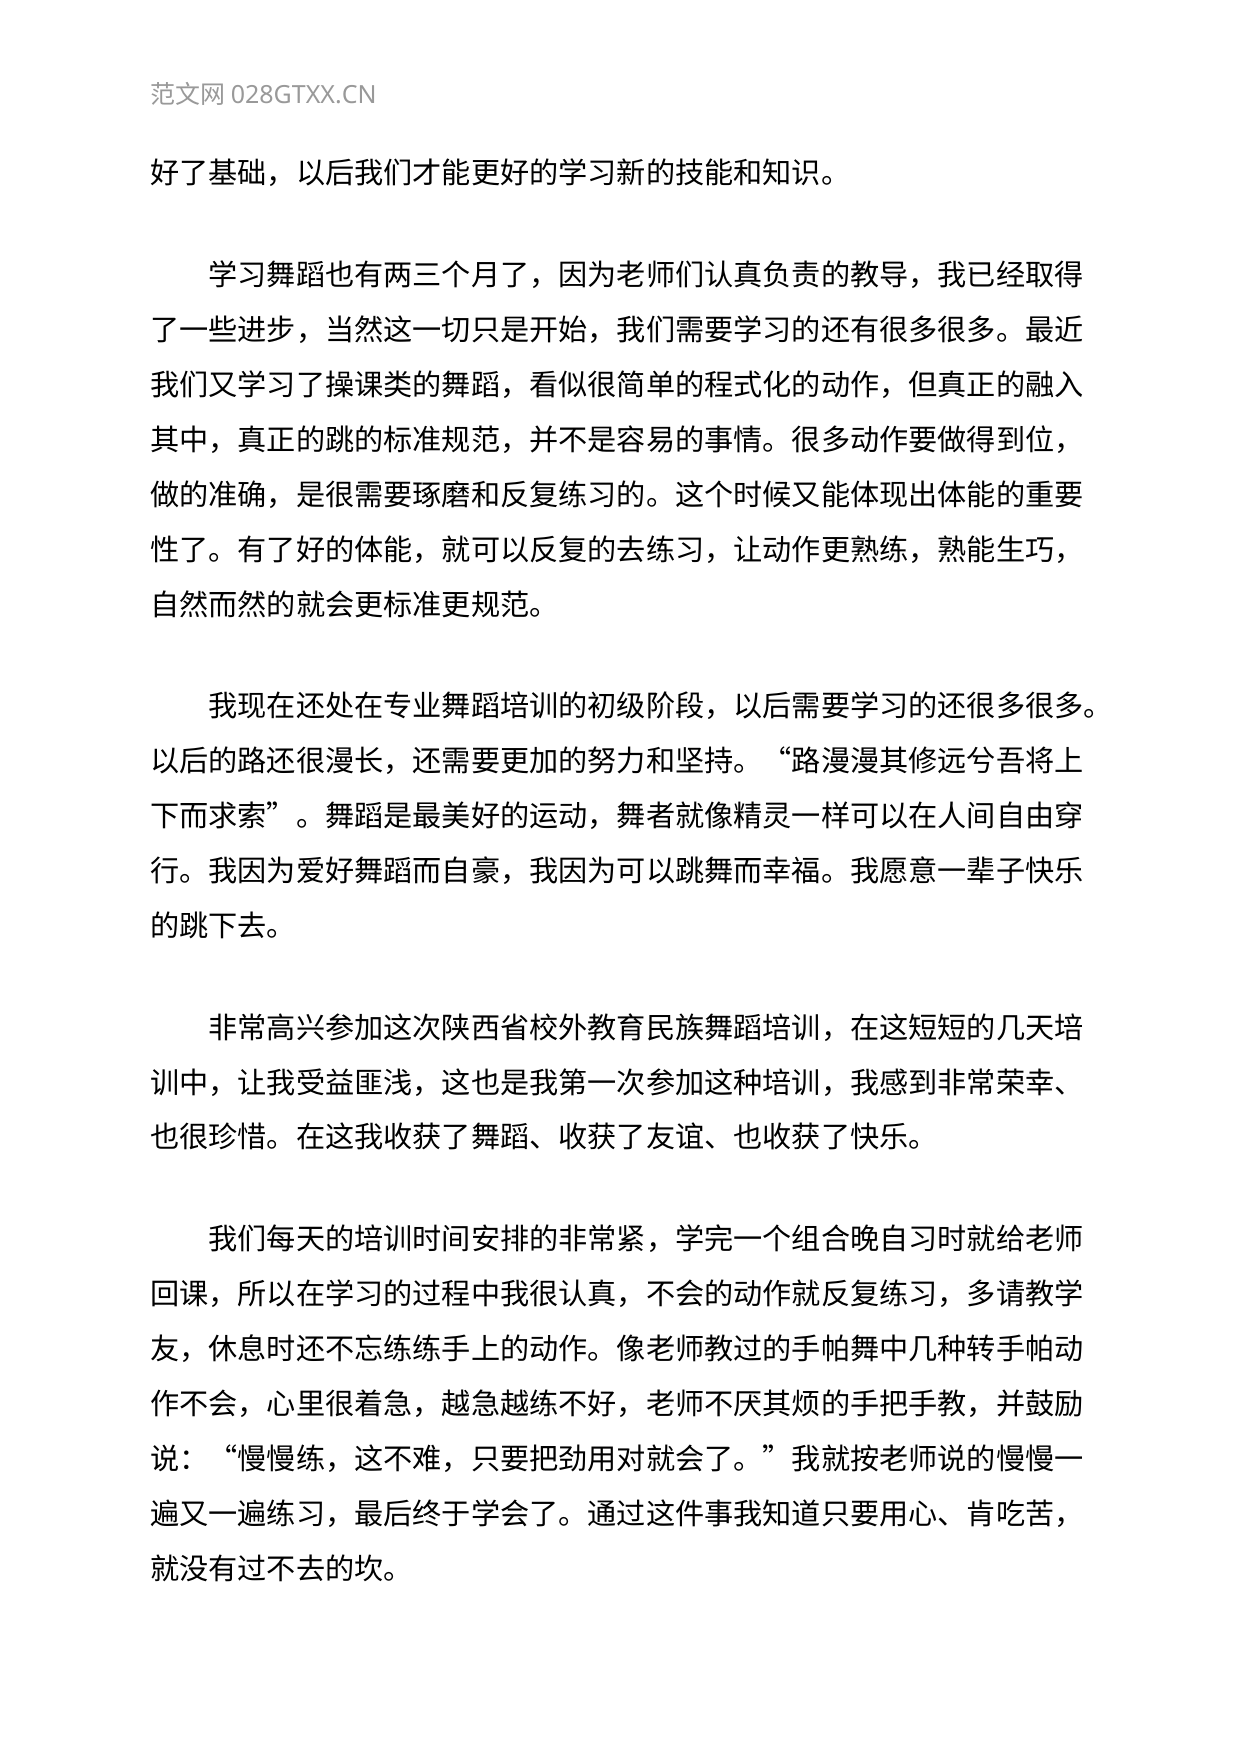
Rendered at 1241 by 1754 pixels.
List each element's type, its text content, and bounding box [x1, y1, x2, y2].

text 我现在还处在专业舞蹈培训的初级阶段，以后需要学习的还很多很多。以后的路还很漫长，还需要更加的努力和坚持。“路漫漫其修远兮吾将上下而求索”。舞蹈是最美好的运动，舞者就像精灵一样可以在人间自由穿行。我因为爱好舞蹈而自豪，我因为可以跳舞而幸福。我愿意一辈子快乐的跳下去。 [150, 683, 1090, 945]
text 非常高兴参加这次陕西省校外教育民族舞蹈培训，在这短短的几天培训中，让我受益匪浅，这也是我第一次参加这种培训，我感到非常荣幸、也很珍惜。在这我收获了舞蹈、收获了友谊、也收获了快乐。 [150, 1004, 1090, 1156]
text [150, 150, 1090, 192]
text 我们每天的培训时间安排的非常紧，学完一个组合晚自习时就给老师回课，所以在学习的过程中我很认真，不会的动作就反复练习，多请教学友，休息时还不忘练练手上的动作。像老师教过的手帕舞中几种转手帕动作不会，心里很着急，越急越练不好，老师不厌其烦的手把手教，并鼓励说：“慢慢练，这不难，只要把劲用对就会了。”我就按老师说的慢慢一遍又一遍练习，最后终于学会了。通过这件事我知道只要用心、肯吃苦，就没有过不去的坎。 [150, 1216, 1090, 1587]
text 学习舞蹈也有两三个月了，因为老师们认真负责的教导，我已经取得了一些进步，当然这一切只是开始，我们需要学习的还有很多很多。最近我们又学习了操课类的舞蹈，看似很简单的程式化的动作，但真正的融入其中，真正的跳的标准规范，并不是容易的事情。很多动作要做得到位，做的准确，是很需要琢磨和反复练习的。这个时候又能体现出体能的重要性了。有了好的体能，就可以反复的去练习，让动作更熟练，熟能生巧，自然而然的就会更标准更规范。 [150, 252, 1090, 623]
